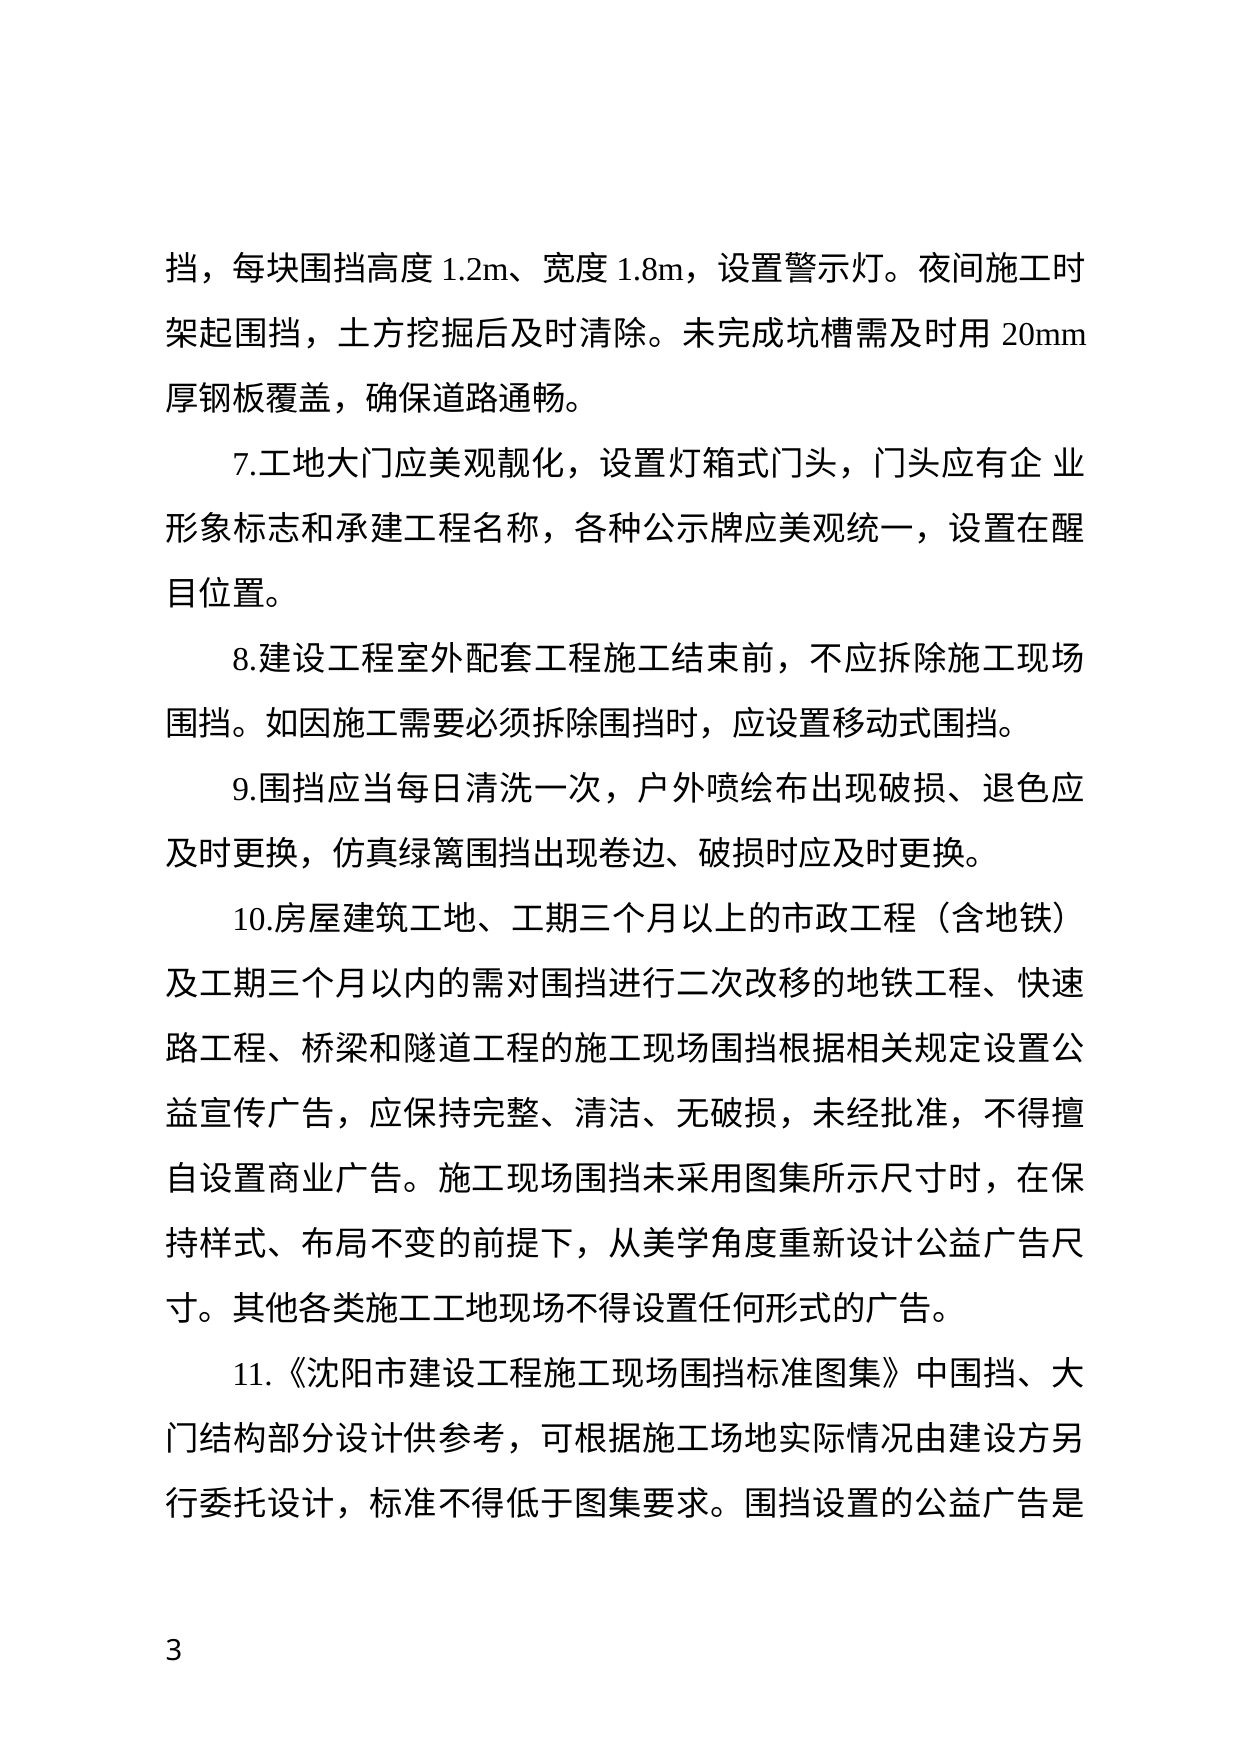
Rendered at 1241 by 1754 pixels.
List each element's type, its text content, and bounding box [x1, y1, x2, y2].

text 10.房屋建筑工地、工期三个月以上的市政工程（含地铁）及工期三个月以内的需对围挡进行二次改移的地铁工程、快速路工程、桥梁和隧道工程的施工现场围挡根据相关规定设置公益宣传广告，应保持完整、清洁、无破损，未经批准，不得擅自设置商业广告。施工现场围挡未采用图集所示尺寸时，在保持样式、布局不变的前提下，从美学角度重新设计公益广告尺寸。其他各类施工工地现场不得设置任何形式的广告。 [165, 883, 1087, 1338]
text 7.工地大门应美观靓化，设置灯箱式门头，门头应有企 业形象标志和承建工程名称，各种公示牌应美观统一，设置在醒目位置。 [165, 428, 1087, 623]
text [165, 233, 1087, 428]
text 9.围挡应当每日清洗一次，户外喷绘布出现破损、退色应及时更换，仿真绿篱围挡出现卷边、破损时应及时更换。 [165, 753, 1087, 883]
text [165, 1338, 1087, 1533]
text 8.建设工程室外配套工程施工结束前，不应拆除施工现场围挡。如因施工需要必须拆除围挡时，应设置移动式围挡。 [165, 623, 1087, 753]
